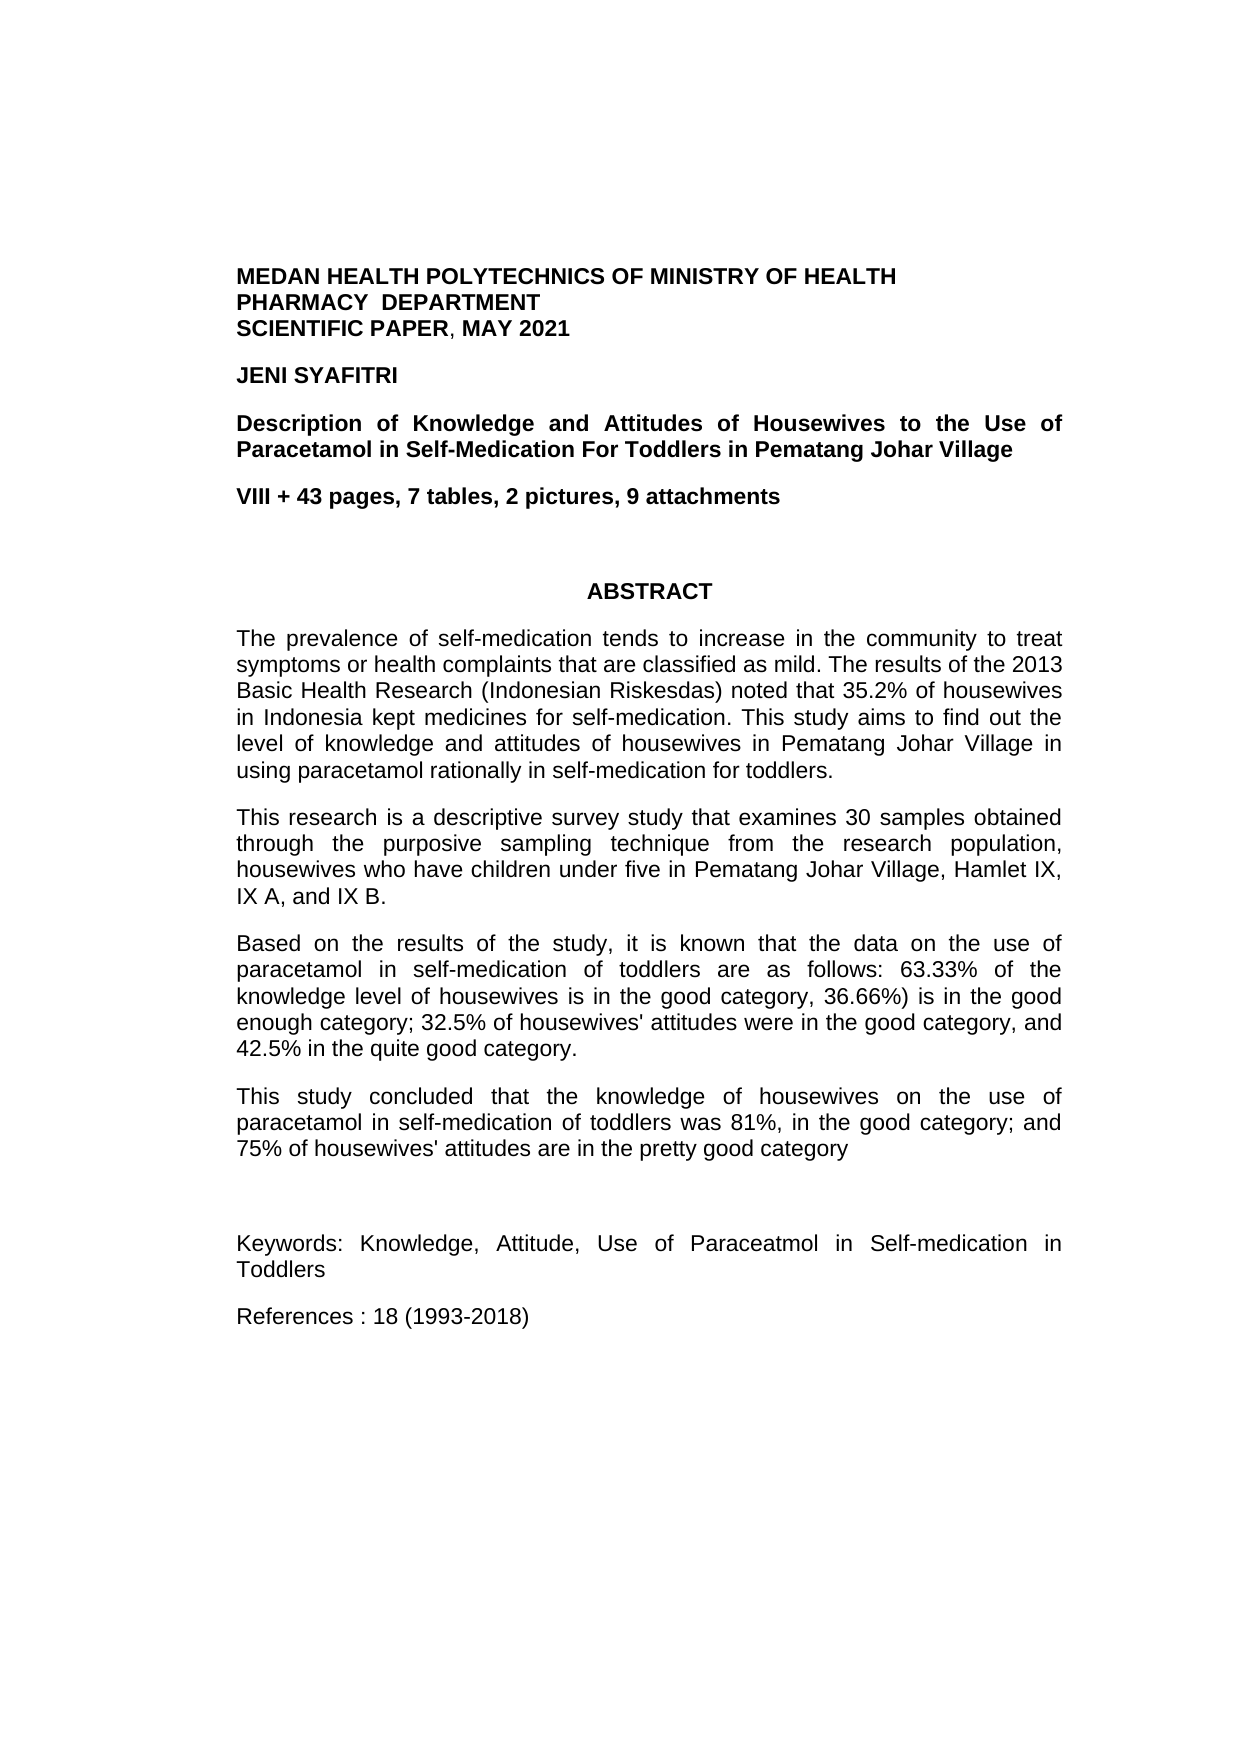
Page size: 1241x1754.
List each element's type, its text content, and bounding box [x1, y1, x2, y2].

text This study concluded that the knowledge of housewives on the use of paracetamol in self-medication of toddlers was 81%, in the good category; and 75% of housewives' attitudes are in the pretty good category [236, 1083, 1063, 1162]
text References : 18 (1993-2018) [236, 1303, 1063, 1329]
text Keywords: Knowledge, Attitude, Use of Paraceatmol in Self-medication in Toddlers [236, 1230, 1063, 1282]
text ABSTRACT [236, 578, 1063, 604]
text MEDAN HEALTH POLYTECHNICS OF MINISTRY OF HEALTH [236, 263, 1063, 289]
text VIII + 43 pages, 7 tables, 2 pictures, 9 attachments [236, 483, 1063, 509]
text Based on the results of the study, it is known that the data on the use of paracetamol in self-medication of toddlers are as follows: 63.33% of the knowledge level of housewives is in the good category, 36.66%) is in the good enough category; 32.5% of housewives' attitudes were in the good category, and 42.5% in the quite good category. [236, 930, 1063, 1062]
text The prevalence of self-medication tends to increase in the community to treat symptoms or health complaints that are classified as mild. The results of the 2013 Basic Health Research (Indonesian Riskesdas) noted that 35.2% of housewives in Indonesia kept medicines for self-medication. This study aims to find out the level of knowledge and attitudes of housewives in Pematang Johar Village in using paracetamol rationally in self-medication for toddlers. [236, 625, 1063, 783]
text JENI SYAFITRI [236, 362, 1063, 389]
text SCIENTIFIC PAPER, MAY 2021 [236, 315, 1063, 342]
text PHARMACY DEPARTMENT [236, 289, 1063, 315]
text Description of Knowledge and Attitudes of Housewives to the Use of Paracetamol in Self-Medication For Toddlers in Pematang Johar Village [236, 410, 1063, 462]
text This research is a descriptive survey study that examines 30 samples obtained through the purposive sampling technique from the research population, housewives who have children under five in Pematang Johar Village, Hamlet IX, IX A, and IX B. [236, 804, 1063, 909]
